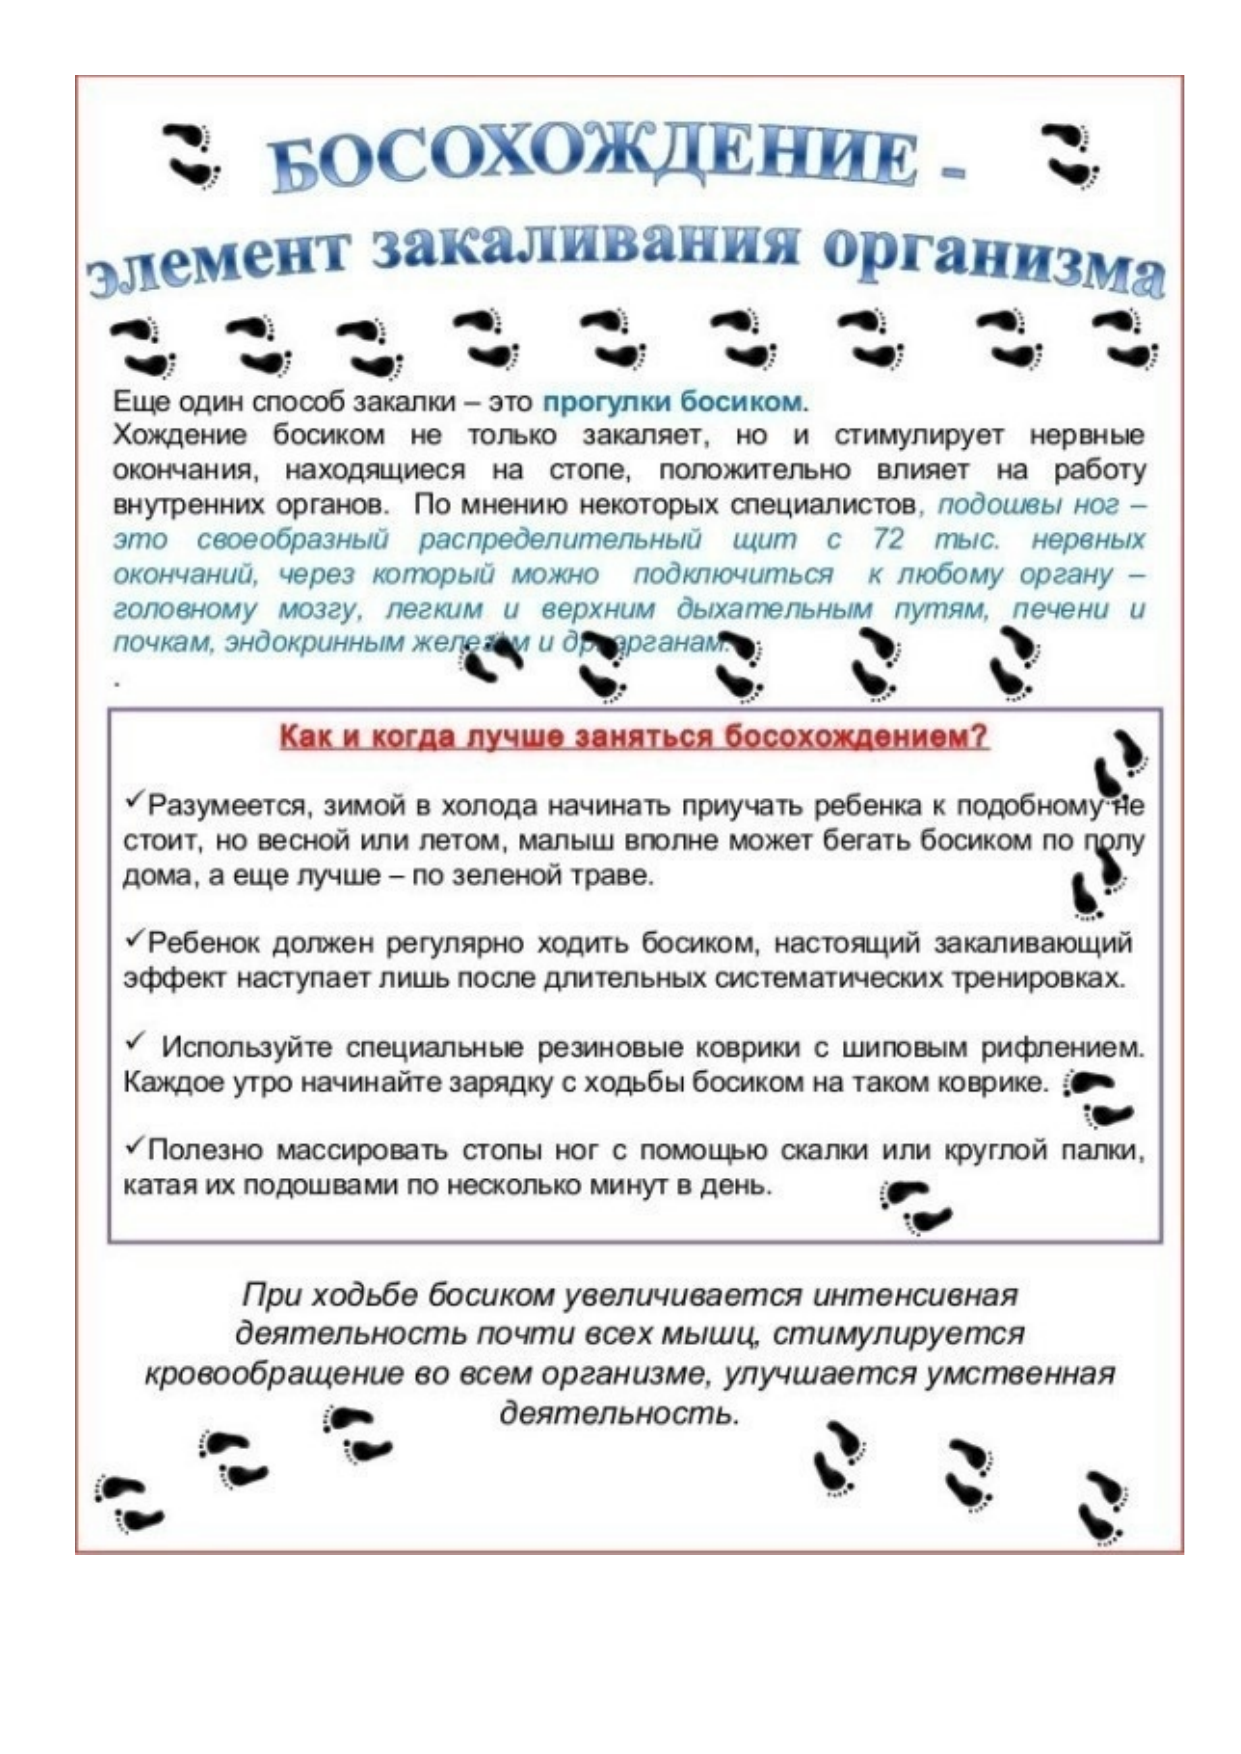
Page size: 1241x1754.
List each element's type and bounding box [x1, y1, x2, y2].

picture [75, 75, 1185, 1555]
